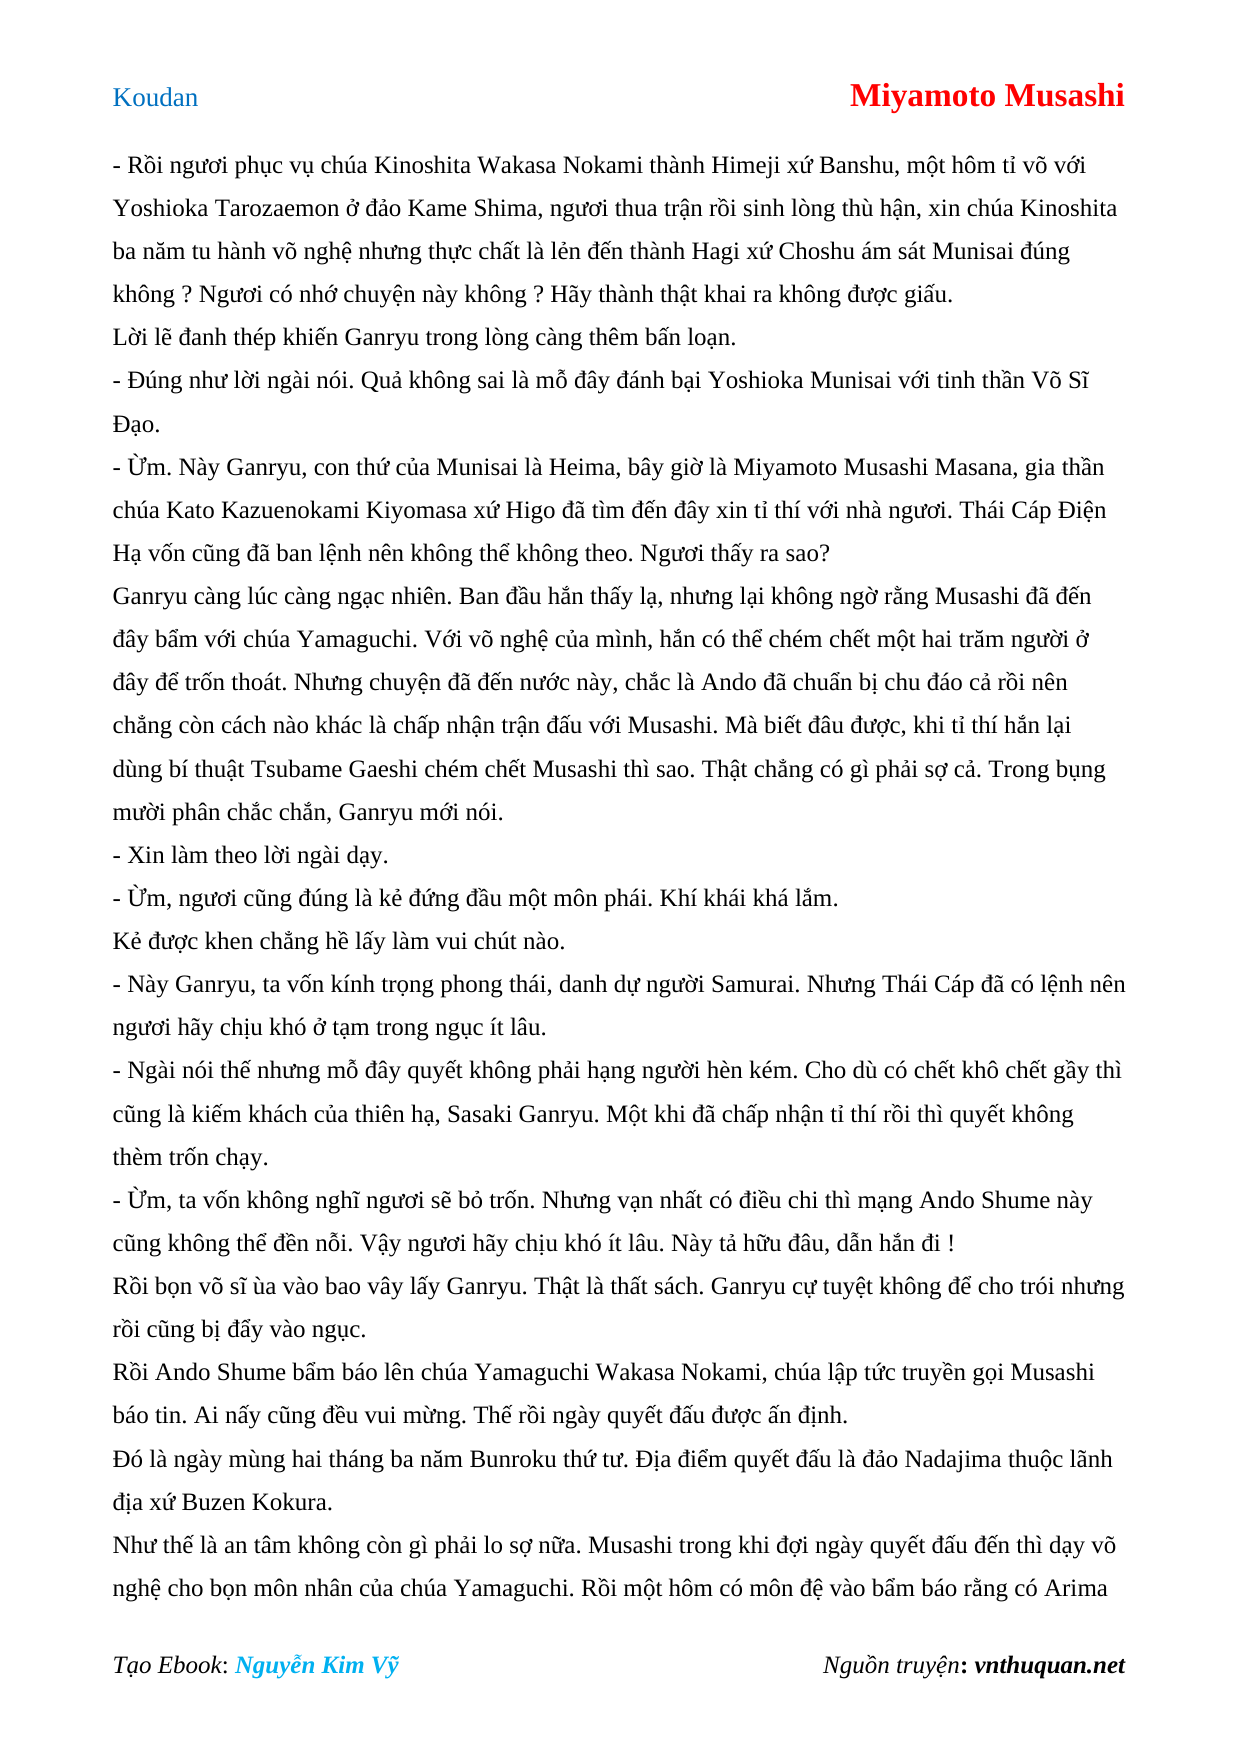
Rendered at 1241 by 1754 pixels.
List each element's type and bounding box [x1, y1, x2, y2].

text [112, 150, 1128, 1602]
